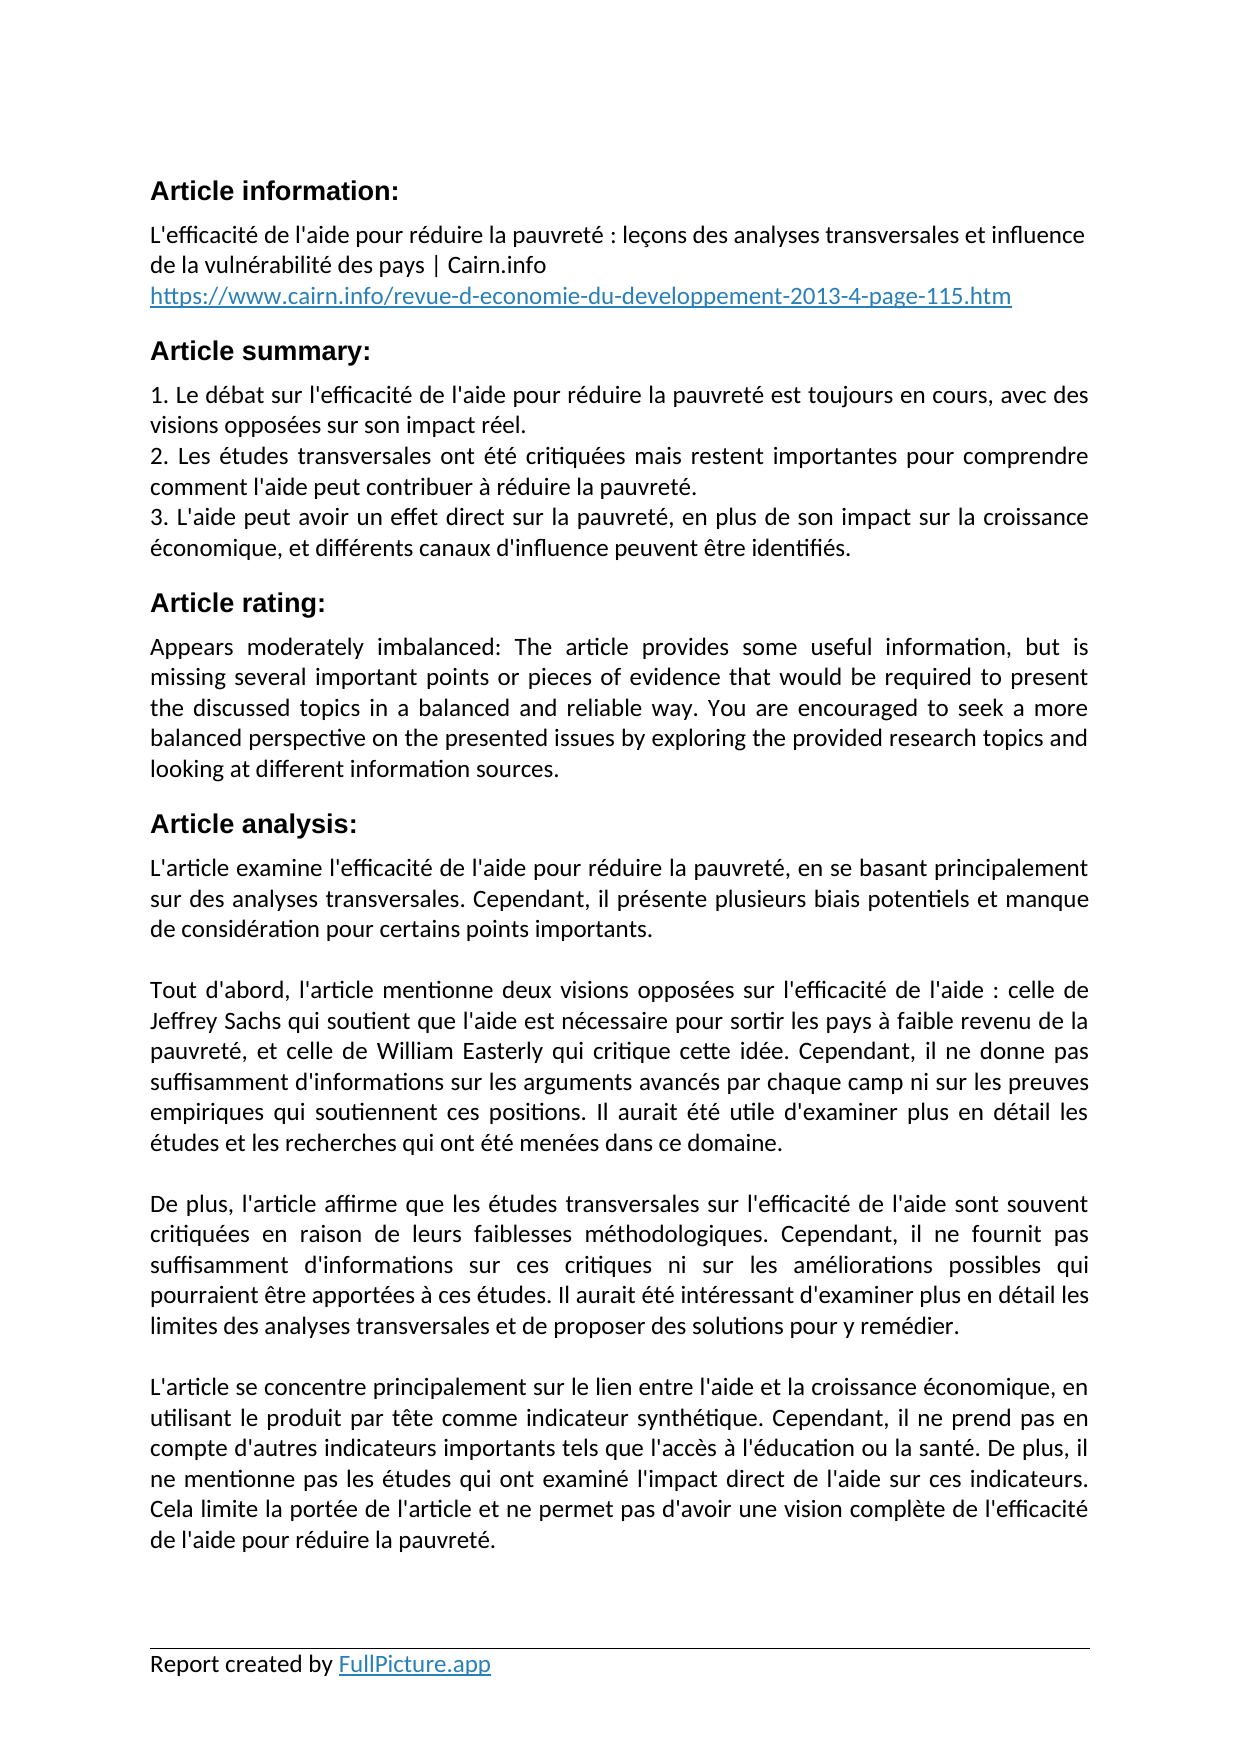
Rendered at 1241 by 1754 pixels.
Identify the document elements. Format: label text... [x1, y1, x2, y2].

subtitle Article summary: [150, 335, 1090, 367]
text L'article se concentre principalement sur le lien entre l'aide et la croissance économique, en utilisant le produit par tête comme indicateur synthétique. Cependant, il ne prend pas en compte d'autres indicateurs importants tels que l'accès à l'éducation ou la santé. De plus, il ne mentionne pas les études qui ont examiné l'impact direct de l'aide sur ces indicateurs. Cela limite la portée de l'article et ne permet pas d'avoir une vision complète de l'efficacité de l'aide pour réduire la pauvreté. [150, 1371, 1090, 1554]
subtitle Article analysis: [150, 808, 1090, 840]
text Appears moderately imbalanced: The article provides some useful information, but is missing several important points or pieces of evidence that would be required to present the discussed topics in a balanced and reliable way. You are encouraged to seek a more balanced perspective on the presented issues by exploring the provided research topics and looking at different information sources. [150, 631, 1090, 783]
subtitle Article information: [150, 175, 1090, 206]
text L'article examine l'efficacité de l'aide pour réduire la pauvreté, en se basant principalement sur des analyses transversales. Cependant, il présente plusieurs biais potentiels et manque de considération pour certains points importants. [150, 852, 1090, 944]
text 2. Les études transversales ont été critiquées mais restent importantes pour comprendre comment l'aide peut contribuer à réduire la pauvreté. [150, 440, 1090, 501]
text 1. Le débat sur l'efficacité de l'aide pour réduire la pauvreté est toujours en cours, avec des visions opposées sur son impact réel. [150, 379, 1090, 440]
subtitle Article rating: [150, 587, 1090, 618]
text L'efficacité de l'aide pour réduire la pauvreté : leçons des analyses transversales et influence de la vulnérabilité des pays | Cairn.infohttps://www.cairn.info/revue-d-economie-du-developpement-2013-4-page-115.htm [150, 219, 1090, 310]
text 3. L'aide peut avoir un effet direct sur la pauvreté, en plus de son impact sur la croissance économique, et différents canaux d'influence peuvent être identifiés. [150, 501, 1090, 562]
text De plus, l'article affirme que les études transversales sur l'efficacité de l'aide sont souvent critiquées en raison de leurs faiblesses méthodologiques. Cependant, il ne fournit pas suffisamment d'informations sur ces critiques ni sur les améliorations possibles qui pourraient être apportées à ces études. Il aurait été intéressant d'examiner plus en détail les limites des analyses transversales et de proposer des solutions pour y remédier. [150, 1188, 1090, 1341]
text Tout d'abord, l'article mentionne deux visions opposées sur l'efficacité de l'aide : celle de Jeffrey Sachs qui soutient que l'aide est nécessaire pour sortir les pays à faible revenu de la pauvreté, et celle de William Easterly qui critique cette idée. Cependant, il ne donne pas suffisamment d'informations sur les arguments avancés par chaque camp ni sur les preuves empiriques qui soutiennent ces positions. Il aurait été utile d'examiner plus en détail les études et les recherches qui ont été menées dans ce domaine. [150, 974, 1090, 1157]
